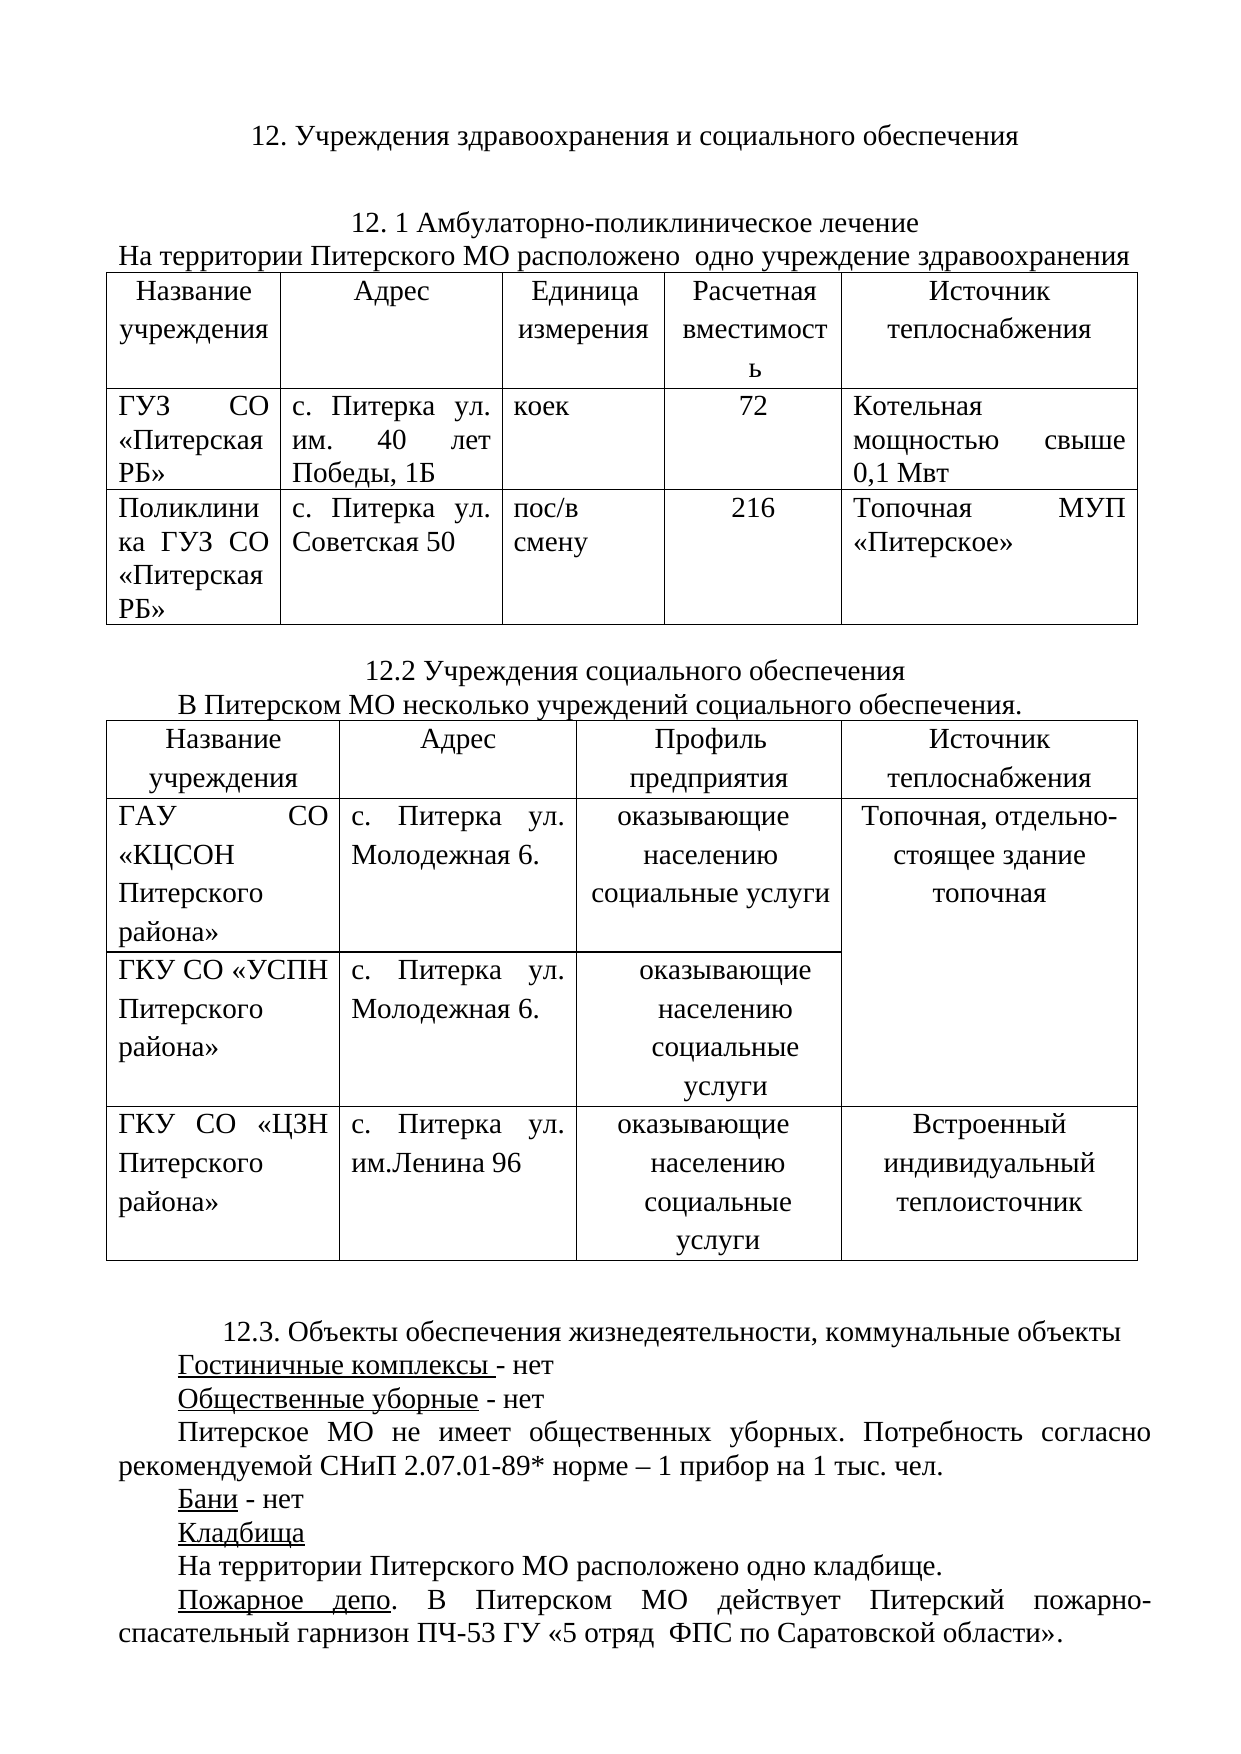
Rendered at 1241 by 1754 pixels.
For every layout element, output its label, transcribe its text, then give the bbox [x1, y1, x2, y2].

subtitle 12. Учреждения здравоохранения и социального обеспечения [118, 118, 1152, 152]
table_cell оказывающие населению социальные услуги [577, 953, 841, 1106]
text На территории Питерского МО расположено одно учреждение здравоохранения [118, 238, 1152, 272]
table_cell Котельная мощностью свыше 0,1 Мвт [842, 389, 1137, 489]
table_header Название учреждения [107, 273, 280, 387]
text Бани - нет [118, 1481, 1152, 1515]
table_cell коек [503, 389, 664, 489]
table_cell с. Питерка ул. Советская 50 [281, 490, 502, 624]
text Гостиничные комплексы - нет [118, 1347, 1152, 1381]
table_cell Топочная МУП «Питерское» [842, 490, 1137, 624]
text В Питерском МО несколько учреждений социального обеспечения. [118, 687, 1152, 720]
text Питерское МО не имеет общественных уборных. Потребность согласно рекомендуемой СНиП 2.07.01-89* норме – 1 прибор на 1 тыс. чел. [118, 1414, 1152, 1481]
table_header Название учреждения [107, 721, 339, 797]
text Общественные уборные - нет [118, 1381, 1152, 1414]
table_cell пос/в смену [503, 490, 664, 624]
table_cell с. Питерка ул. им.Ленина 96 [340, 1107, 576, 1259]
table_header Единица измерения [503, 273, 664, 387]
table_header Профиль предприятия [577, 721, 841, 797]
subtitle 12. 1 Амбулаторно-поликлиническое лечение [118, 205, 1152, 238]
table_header Расчетная вместимость [665, 273, 841, 387]
table_cell оказывающие населению социальные услуги [577, 799, 841, 951]
table_cell ГКУ СО «ЦЗН Питерского района» [107, 1107, 339, 1259]
table_cell Встроенный индивидуальный теплоисточник [842, 1107, 1137, 1259]
table_header Источник теплоснабжения [842, 273, 1137, 387]
table_header Адрес [340, 721, 576, 797]
table_cell 72 [665, 389, 841, 489]
text Пожарное депо. В Питерском МО действует Питерский пожарно-спасательный гарнизон ПЧ-53 ГУ «5 отряд ФПС по Саратовской области». [118, 1582, 1152, 1649]
text На территории Питерского МО расположено одно кладбище. [118, 1548, 1152, 1582]
table_cell 216 [665, 490, 841, 624]
text Кладбища [118, 1515, 1152, 1548]
table_cell оказывающие населению социальные услуги [577, 1107, 841, 1259]
subtitle 12.2 Учреждения социального обеспечения [118, 653, 1152, 687]
table_cell с. Питерка ул. Молодежная 6. [340, 799, 576, 951]
table_cell ГУЗ СО «Питерская РБ» [107, 389, 280, 489]
table_cell ГАУ СО «КЦСОН Питерского района» [107, 799, 339, 951]
table_header Адрес [281, 273, 502, 387]
table_cell с. Питерка ул. Молодежная 6. [340, 953, 576, 1106]
table_cell ГКУ СО «УСПН Питерского района» [107, 953, 339, 1106]
subtitle 12.3. Объекты обеспечения жизнедеятельности, коммунальные объекты [192, 1314, 1152, 1347]
table_cell Поликлиника ГУЗ СО «Питерская РБ» [107, 490, 280, 624]
table_cell с. Питерка ул. им. 40 лет Победы, 1Б [281, 389, 502, 489]
table_header Источник теплоснабжения [842, 721, 1137, 797]
table_cell Топочная, отдельно-стоящее здание топочная [842, 799, 1137, 1106]
